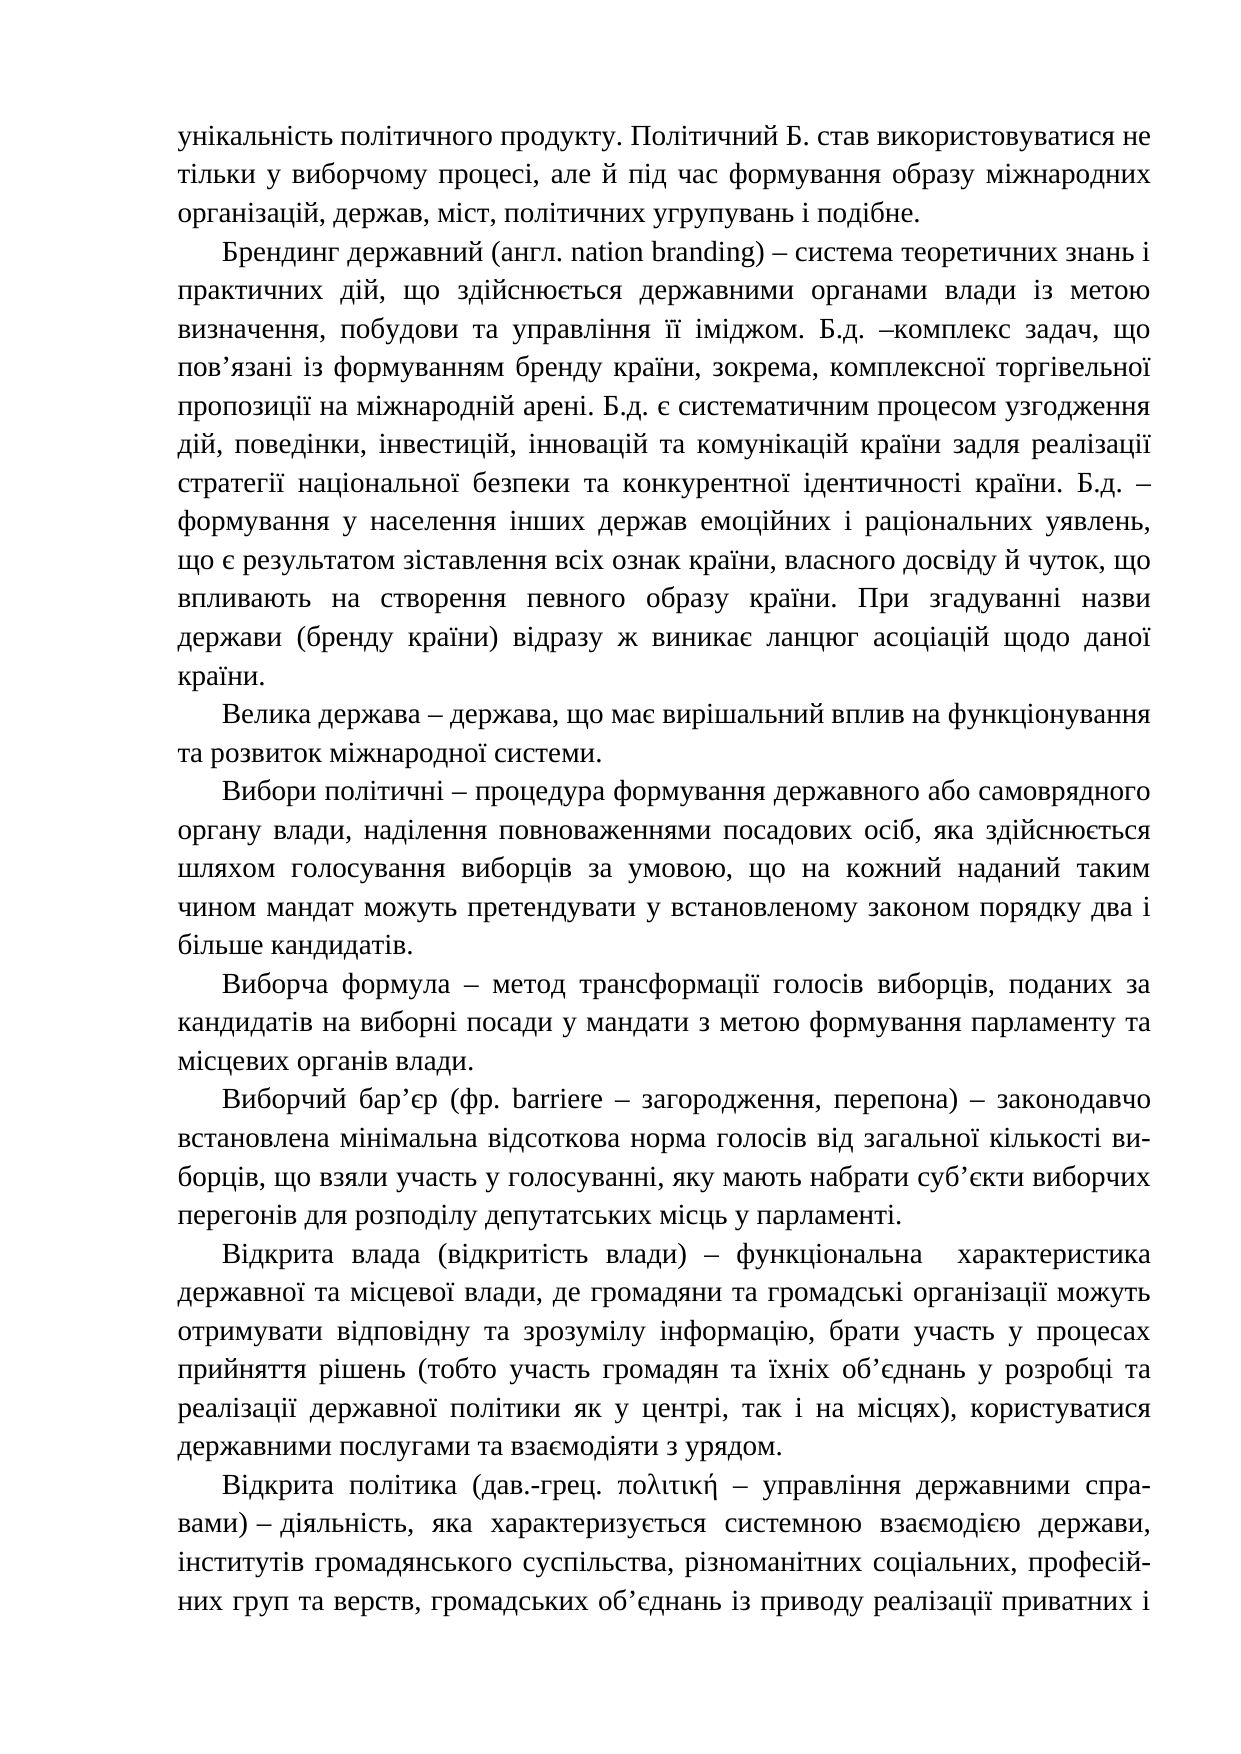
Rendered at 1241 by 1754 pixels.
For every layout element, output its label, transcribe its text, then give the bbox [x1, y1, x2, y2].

text Виборчий бар’єр (фр. barriere – загородження, перепона) – законодавчо встановлена мінімальна відсоткова норма голосів від загальної кількості ви-борців, що взяли участь у голосуванні, яку мають набрати суб’єкти виборчих перегонів для розподілу депутатських місць у парламенті. [177, 1082, 1152, 1231]
text Відкрита влада (відкритість влади) – функціональна характеристика державної та місцевої влади, де громадяни та громадські організації можуть отримувати відповідну та зрозумілу інформацію, брати участь у процесах прийняття рішень (тобто участь громадян та їхніх об’єднань у розробці та реалізації державної політики як у центрі, так і на місцях), користуватися державними послугами та взаємодіяти з урядом. [177, 1236, 1152, 1462]
text Велика держава – держава, що має вирішальний вплив на функціонування та розвиток міжнародної системи. [177, 696, 1152, 768]
text Виборча формула – метод трансформації голосів виборців, поданих за кандидатів на виборні посади у мандати з метою формування парламенту та місцевих органів влади. [177, 966, 1152, 1077]
text Брендинг державний (англ. nation brandіng) – система теоретичних знань і практичних дій, що здійснюється державними органами влади із метою визначення, побудови та управління її іміджом. Б.д. –комплекс задач, що пов’язані із формуванням бренду країни, зокрема, комплексної торгівельної пропозиції на міжнародній арені. Б.д. є систематичним процесом узгодження дій, поведінки, інвестицій, інновацій та комунікацій країни задля реалізації стратегії національної безпеки та конкурентної ідентичності країни. Б.д. – формування у населення інших держав емоційних і раціональних уявлень, що є результатом зіставлення всіх ознак країни, власного досвіду й чуток, що впливають на створення певного образу країни. При згадуванні назви держави (бренду країни) відразу ж виникає ланцюг асоціацій щодо даної країни. [177, 234, 1152, 691]
text Вибори політичні – процедура формування державного або самоврядного органу влади, наділення повноваженнями посадових осіб, яка здійснюється шляхом голосування виборців за умовою, що на кожний наданий таким чином мандат можуть претендувати у встановленому законом порядку два і більше кандидатів. [177, 773, 1152, 961]
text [177, 118, 1152, 229]
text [177, 1467, 1152, 1616]
